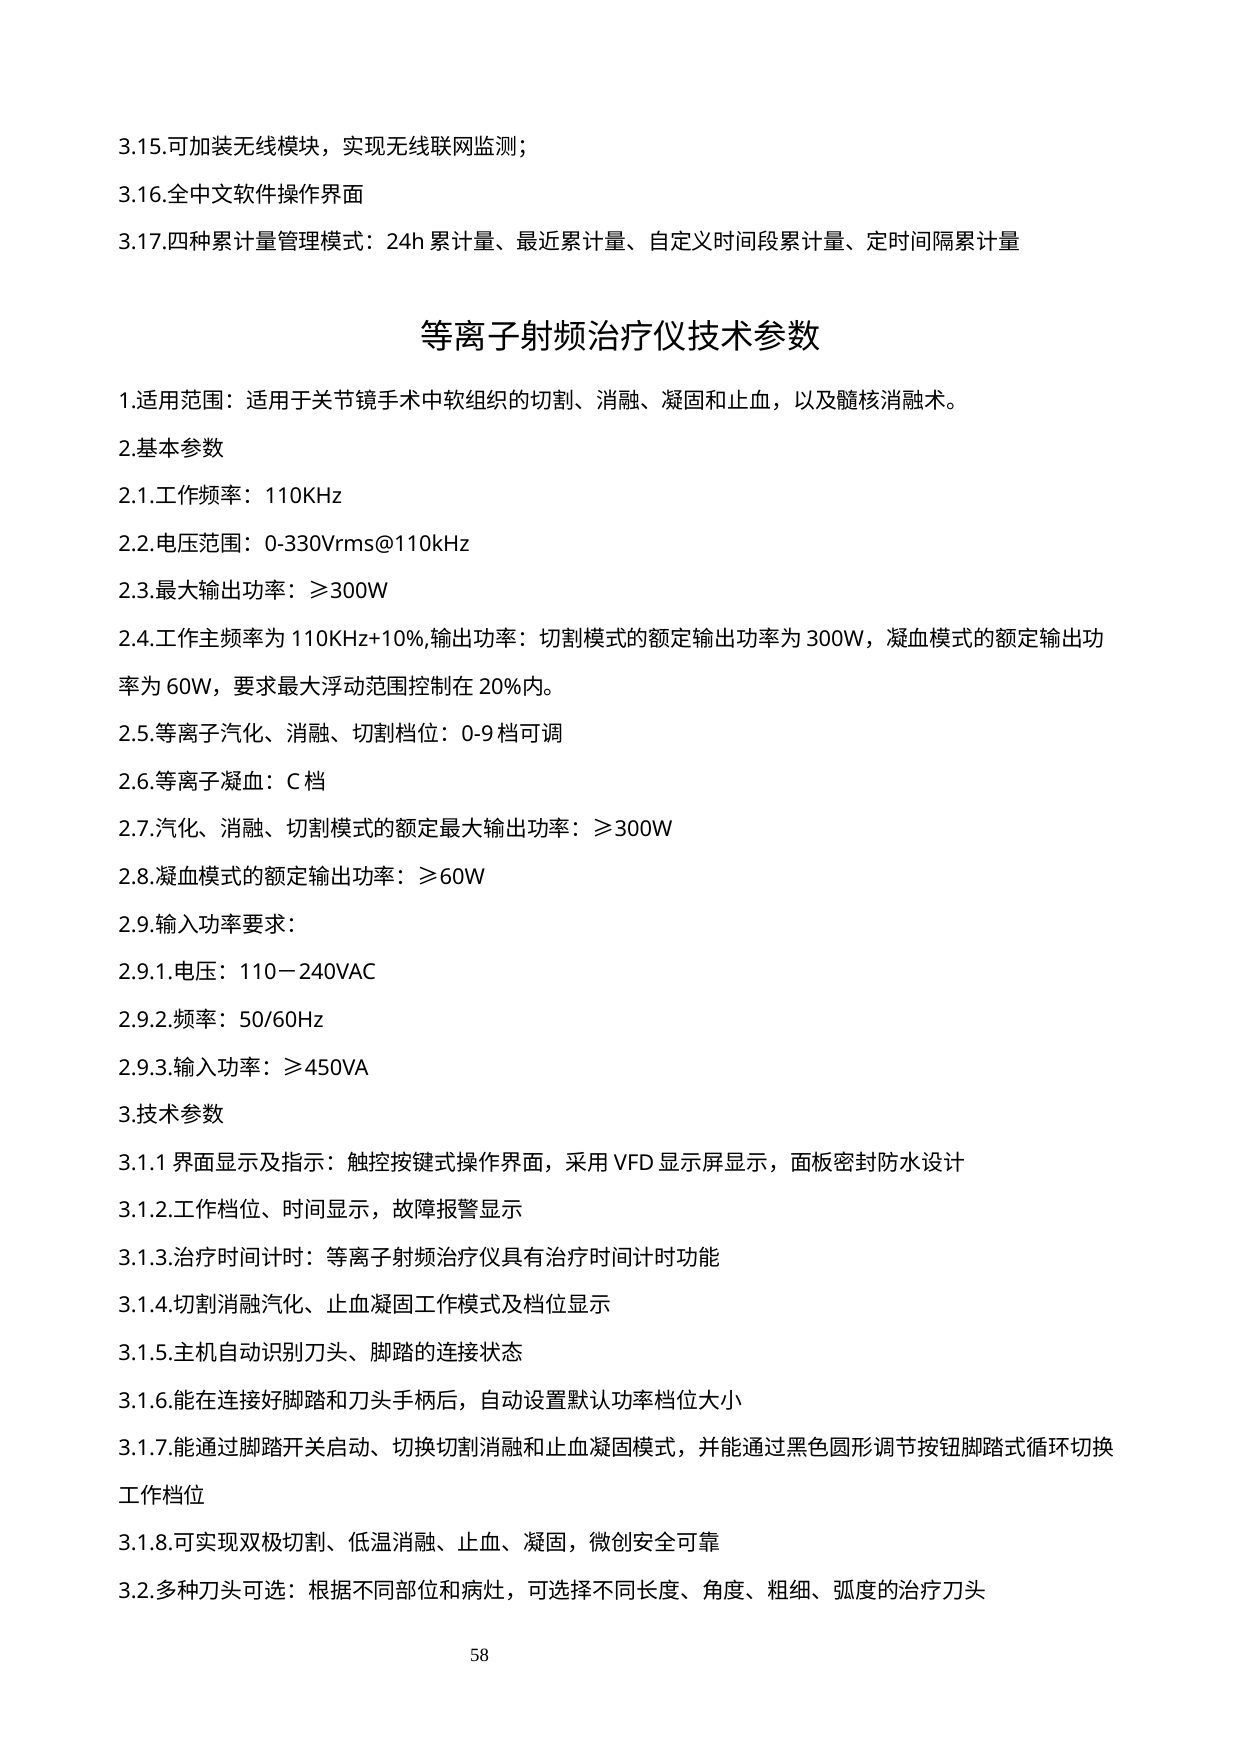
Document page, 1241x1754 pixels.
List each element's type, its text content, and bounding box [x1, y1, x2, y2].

list 2.1.工作频率：110KHz [118, 478, 1122, 510]
list 2.基本参数 [118, 431, 1122, 462]
list 3.1.4.切割消融汽化、止血凝固工作模式及档位显示 [118, 1287, 1122, 1319]
list 3.16.全中文软件操作界面 [118, 177, 1122, 208]
list 3.2.多种刀头可选：根据不同部位和病灶，可选择不同长度、角度、粗细、弧度的治疗刀头 [118, 1573, 1122, 1605]
list 2.7.汽化、消融、切割模式的额定最大输出功率：≥300W [118, 811, 1122, 843]
list 3.1.5.主机自动识别刀头、脚踏的连接状态 [118, 1335, 1122, 1367]
list 2.3.最大输出功率：≥300W [118, 573, 1122, 605]
list 2.9.3.输入功率：≥450VA [118, 1049, 1122, 1081]
list 2.9.输入功率要求： [118, 907, 1122, 938]
list 3.1.2.工作档位、时间显示，故障报警显示 [118, 1192, 1122, 1224]
list 3.1.6.能在连接好脚踏和刀头手柄后，自动设置默认功率档位大小 [118, 1383, 1122, 1414]
list 2.4.工作主频率为110KHz+10%,输出功率：切割模式的额定输出功率为300W，凝血模式的额定输出功率为60W，要求最大浮动范围控制在20%内。 [118, 621, 1122, 700]
list 2.2.电压范围：0-330Vrms@110kHz [118, 526, 1122, 558]
list 3.技术参数 [118, 1097, 1122, 1129]
list 2.5.等离子汽化、消融、切割档位：0-9档可调 [118, 716, 1122, 748]
list 3.17.四种累计量管理模式：24h累计量、最近累计量、自定义时间段累计量、定时间隔累计量 [118, 224, 1122, 256]
list 3.1.8.可实现双极切割、低温消融、止血、凝固，微创安全可靠 [118, 1525, 1122, 1557]
list 2.8.凝血模式的额定输出功率：≥60W [118, 859, 1122, 891]
list 2.6.等离子凝血：C档 [118, 764, 1122, 796]
list 3.1.3.治疗时间计时：等离子射频治疗仪具有治疗时间计时功能 [118, 1240, 1122, 1272]
list 3.1.1界面显示及指示：触控按键式操作界面，采用VFD显示屏显示，面板密封防水设计 [118, 1145, 1122, 1176]
list 3.1.7.能通过脚踏开关启动、切换切割消融和止血凝固模式，并能通过黑色圆形调节按钮脚踏式循环切换工作档位 [118, 1430, 1122, 1509]
list 等离子射频治疗仪技术参数 [118, 309, 1122, 358]
list 1.适用范围：适用于关节镜手术中软组织的切割、消融、凝固和止血，以及髓核消融术。 [118, 383, 1122, 415]
list 3.15.可加装无线模块，实现无线联网监测； [118, 129, 1122, 161]
list 2.9.1.电压：110－240VAC [118, 954, 1122, 986]
list 2.9.2.频率：50/60Hz [118, 1002, 1122, 1034]
